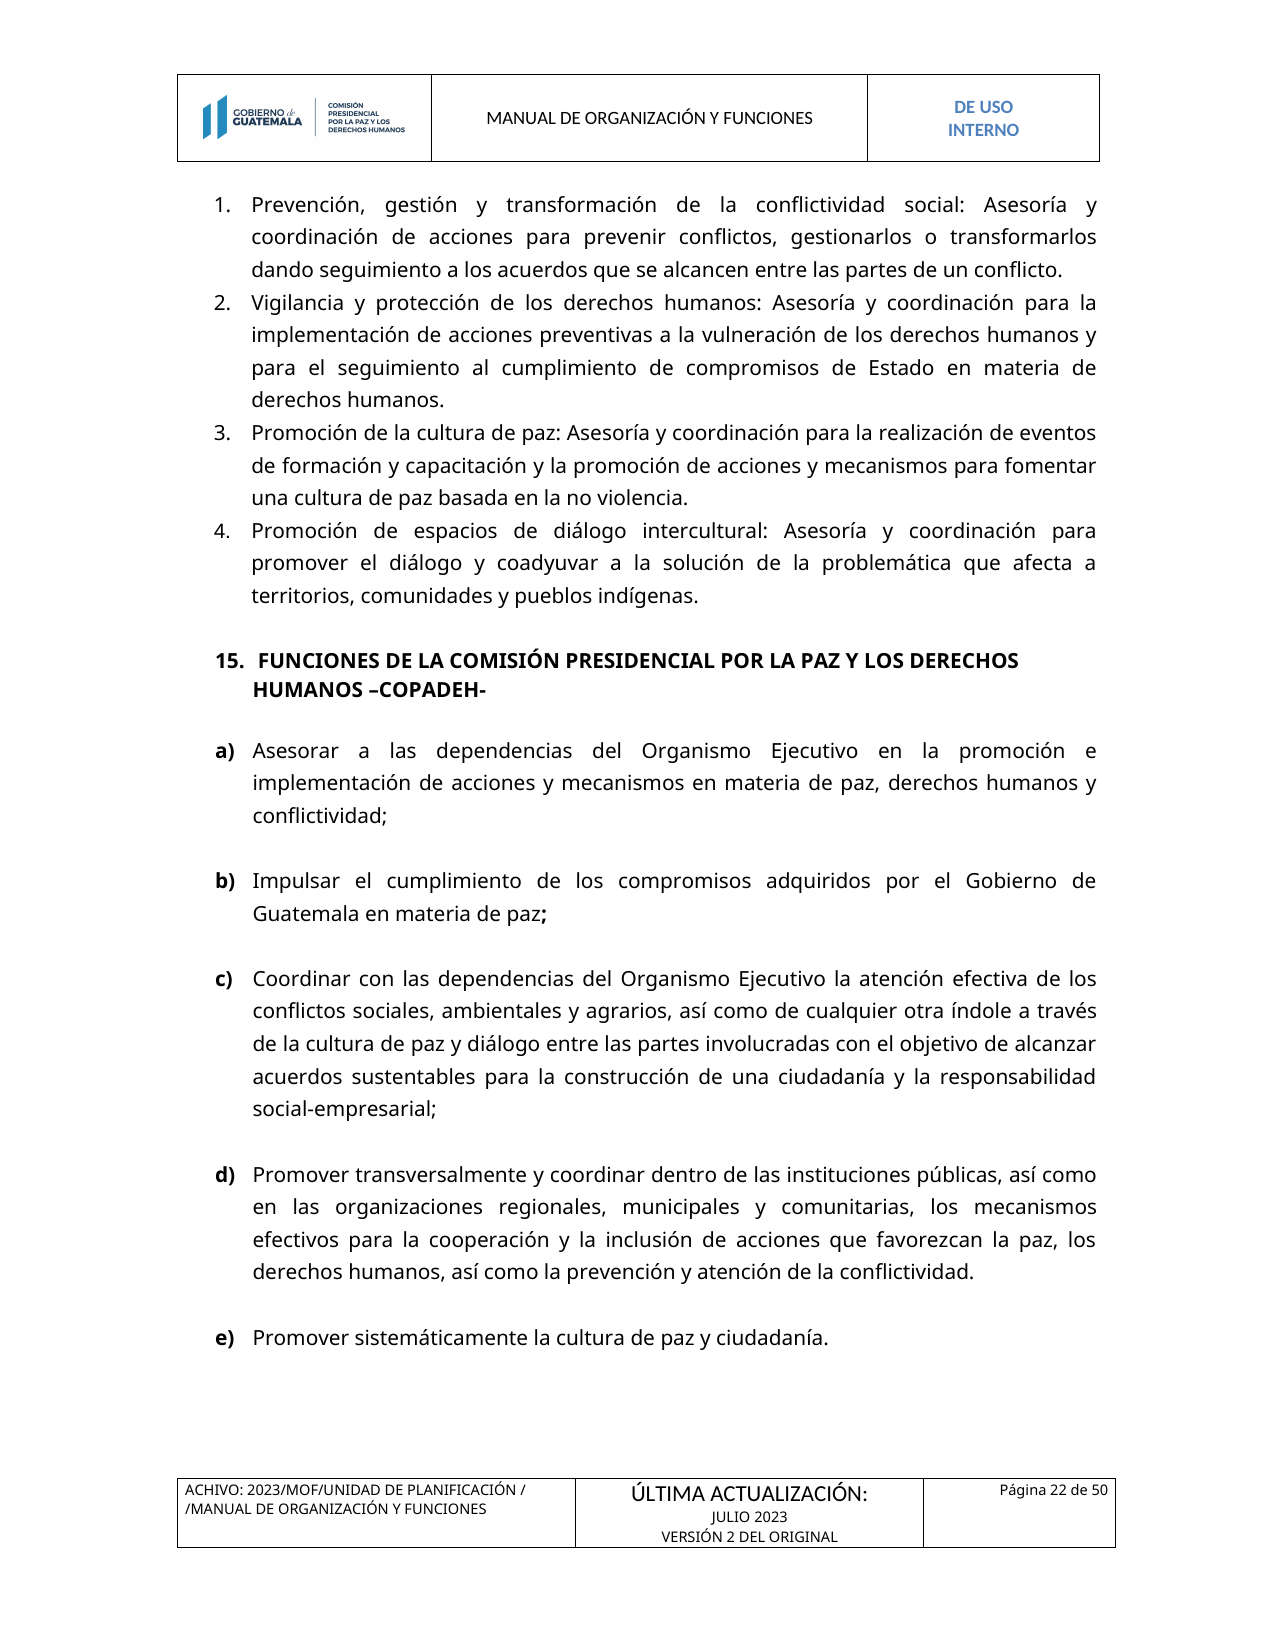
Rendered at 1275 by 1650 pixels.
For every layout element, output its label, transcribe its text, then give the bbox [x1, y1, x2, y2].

subtitle FUNCIONES DE LA COMISIÓN PRESIDENCIAL POR LA PAZ Y LOS DERECHOS HUMANOS –COPADEH- [215, 646, 1098, 703]
list Asesorar a las dependencias del Organismo Ejecutivo en la promoción e implementación de acciones y mecanismos en materia de paz, derechos humanos y conflictividad; [215, 736, 1098, 829]
list Promover sistemáticamente la cultura de paz y ciudadanía. [215, 1323, 1098, 1351]
list Promover transversalmente y coordinar dentro de las instituciones públicas, así como en las organizaciones regionales, municipales y comunitarias, los mecanismos efectivos para la cooperación y la inclusión de acciones que favorezcan la paz, los derechos humanos, así como la prevención y atención de la conflictividad. [215, 1160, 1098, 1286]
list Vigilancia y protección de los derechos humanos: Asesoría y coordinación para la implementación de acciones preventivas a la vulneración de los derechos humanos y para el seguimiento al cumplimiento de compromisos de Estado en materia de derechos humanos. [213, 288, 1098, 414]
list Coordinar con las dependencias del Organismo Ejecutivo la atención efectiva de los conflictos sociales, ambientales y agrarios, así como de cualquier otra índole a través de la cultura de paz y diálogo entre las partes involucradas con el objetivo de alcanzar acuerdos sustentables para la construcción de una ciudadanía y la responsabilidad social-empresarial; [215, 964, 1098, 1123]
list Promoción de espacios de diálogo intercultural: Asesoría y coordinación para promover el diálogo y coadyuvar a la solución de la problemática que afecta a territorios, comunidades y pueblos indígenas. [213, 516, 1098, 609]
list Prevención, gestión y transformación de la conflictividad social: Asesoría y coordinación de acciones para prevenir conflictos, gestionarlos o transformarlos dando seguimiento a los acuerdos que se alcancen entre las partes de un conflicto. [213, 190, 1098, 283]
list Promoción de la cultura de paz: Asesoría y coordinación para la realización de eventos de formación y capacitación y la promoción de acciones y mecanismos para fomentar una cultura de paz basada en la no violencia. [213, 418, 1098, 512]
list Impulsar el cumplimiento de los compromisos adquiridos por el Gobierno de Guatemala en materia de paz; [215, 866, 1098, 927]
picture [185, 75, 425, 160]
